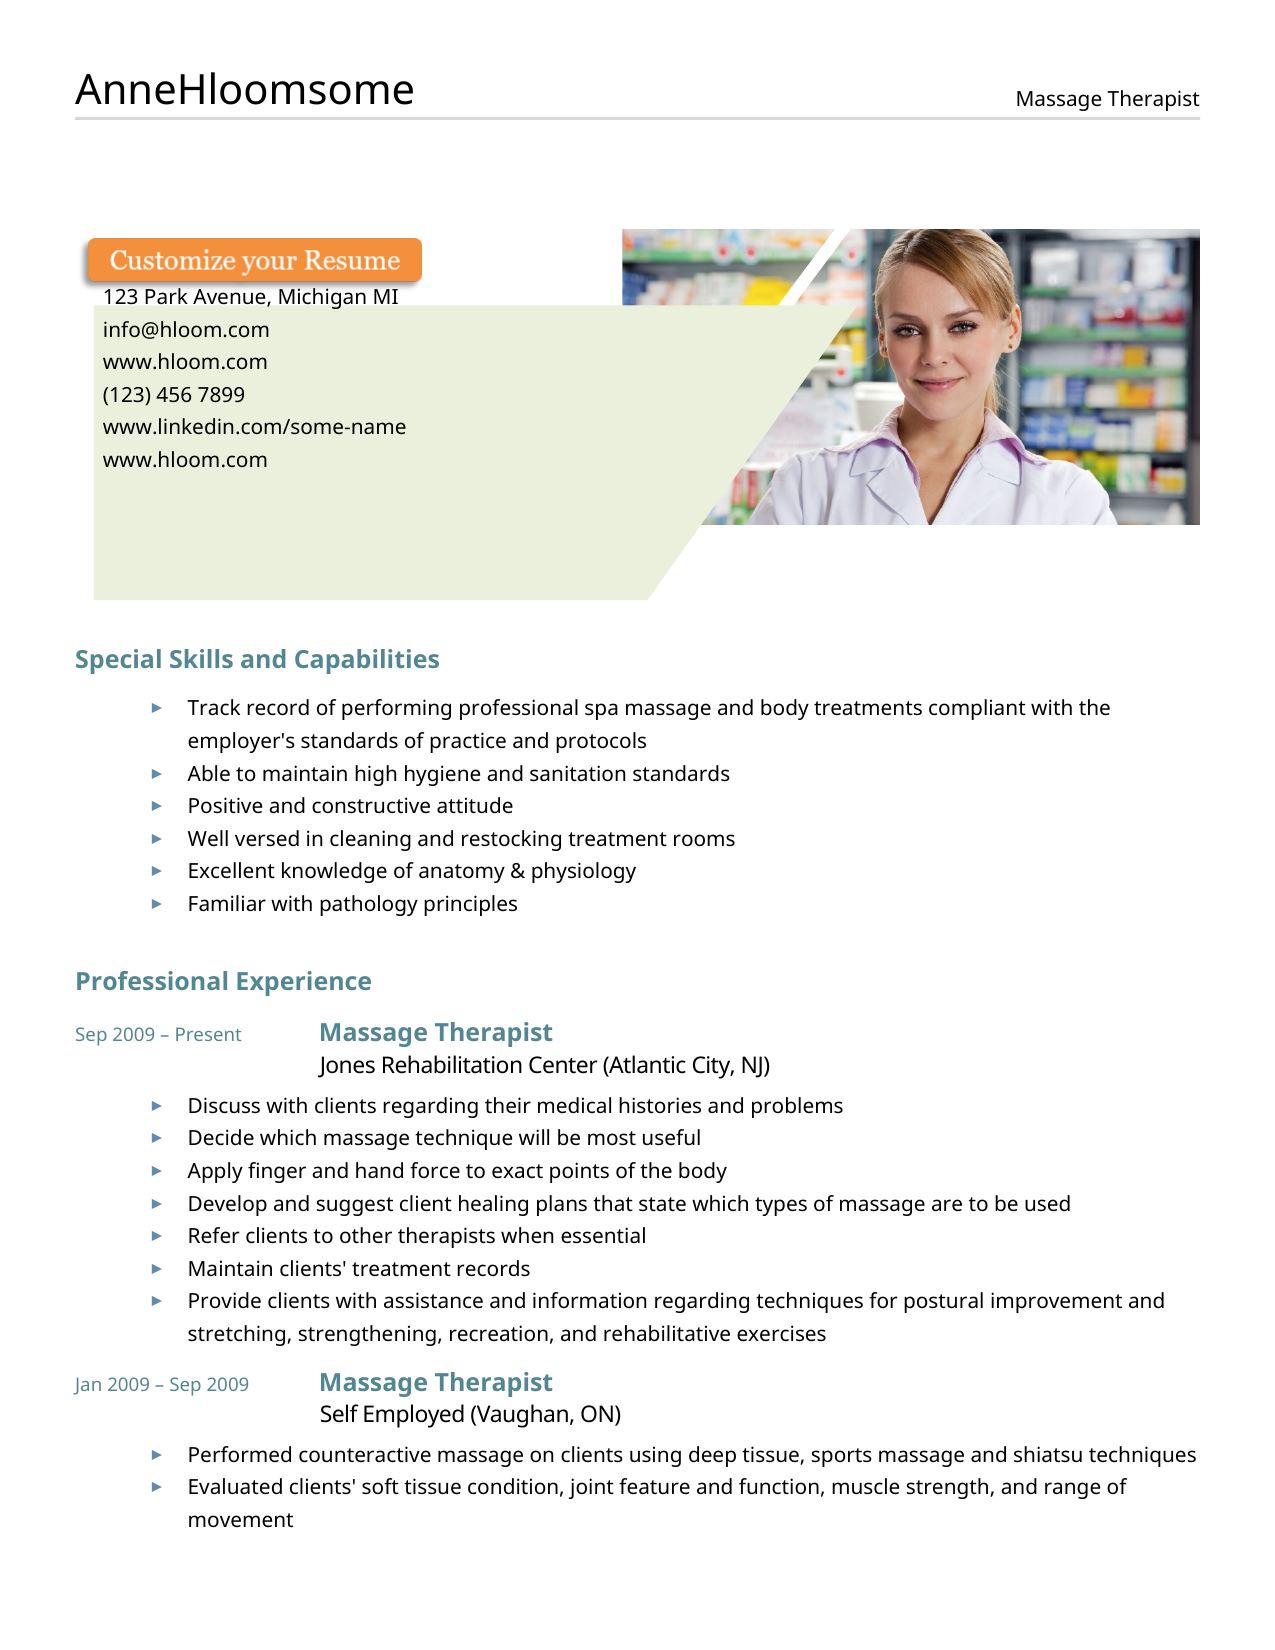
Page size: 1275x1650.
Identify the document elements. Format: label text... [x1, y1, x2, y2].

subtitle Special Skills and Capabilities [75, 642, 1200, 676]
list Excellent knowledge of anatomy & physiology [150, 857, 1200, 885]
list Track record of performing professional spa massage and body treatments compliant with the employer's standards of practice and protocols [150, 693, 1200, 754]
text Sep 2009 – Present Massage Therapist [75, 1015, 1200, 1049]
list Positive and constructive attitude [150, 791, 1200, 820]
text Jones Rehabilitation Center (Atlantic City, NJ) [319, 1049, 1200, 1080]
picture [75, 230, 426, 306]
list Able to maintain high hygiene and sanitation standards [150, 759, 1200, 787]
list Well versed in cleaning and restocking treatment rooms [150, 824, 1200, 852]
list Familiar with pathology principles [150, 889, 1200, 918]
list Provide clients with assistance and information regarding techniques for postural improvement and stretching, strengthening, recreation, and rehabilitative exercises [150, 1286, 1200, 1347]
list Discuss with clients regarding their medical histories and problems [150, 1091, 1200, 1119]
subtitle Professional Experience [75, 963, 1200, 997]
list Develop and suggest client healing plans that state which types of massage are to be used [150, 1189, 1200, 1217]
list Performed counteractive massage on clients using deep tissue, sports massage and shiatsu techniques [150, 1440, 1200, 1468]
list Apply finger and hand force to exact points of the body [150, 1156, 1200, 1184]
list Maintain clients' treatment records [150, 1254, 1200, 1282]
list Evaluated clients' soft tissue condition, joint feature and function, muscle strength, and range of movement [150, 1472, 1200, 1533]
text Jan 2009 – Sep 2009 Massage Therapist [75, 1364, 1200, 1398]
list Decide which massage technique will be most useful [150, 1123, 1200, 1152]
picture [622, 229, 834, 305]
picture [702, 229, 1200, 525]
text Self Employed (Vaughan, ON) [319, 1398, 1200, 1429]
list Refer clients to other therapists when essential [150, 1221, 1200, 1250]
